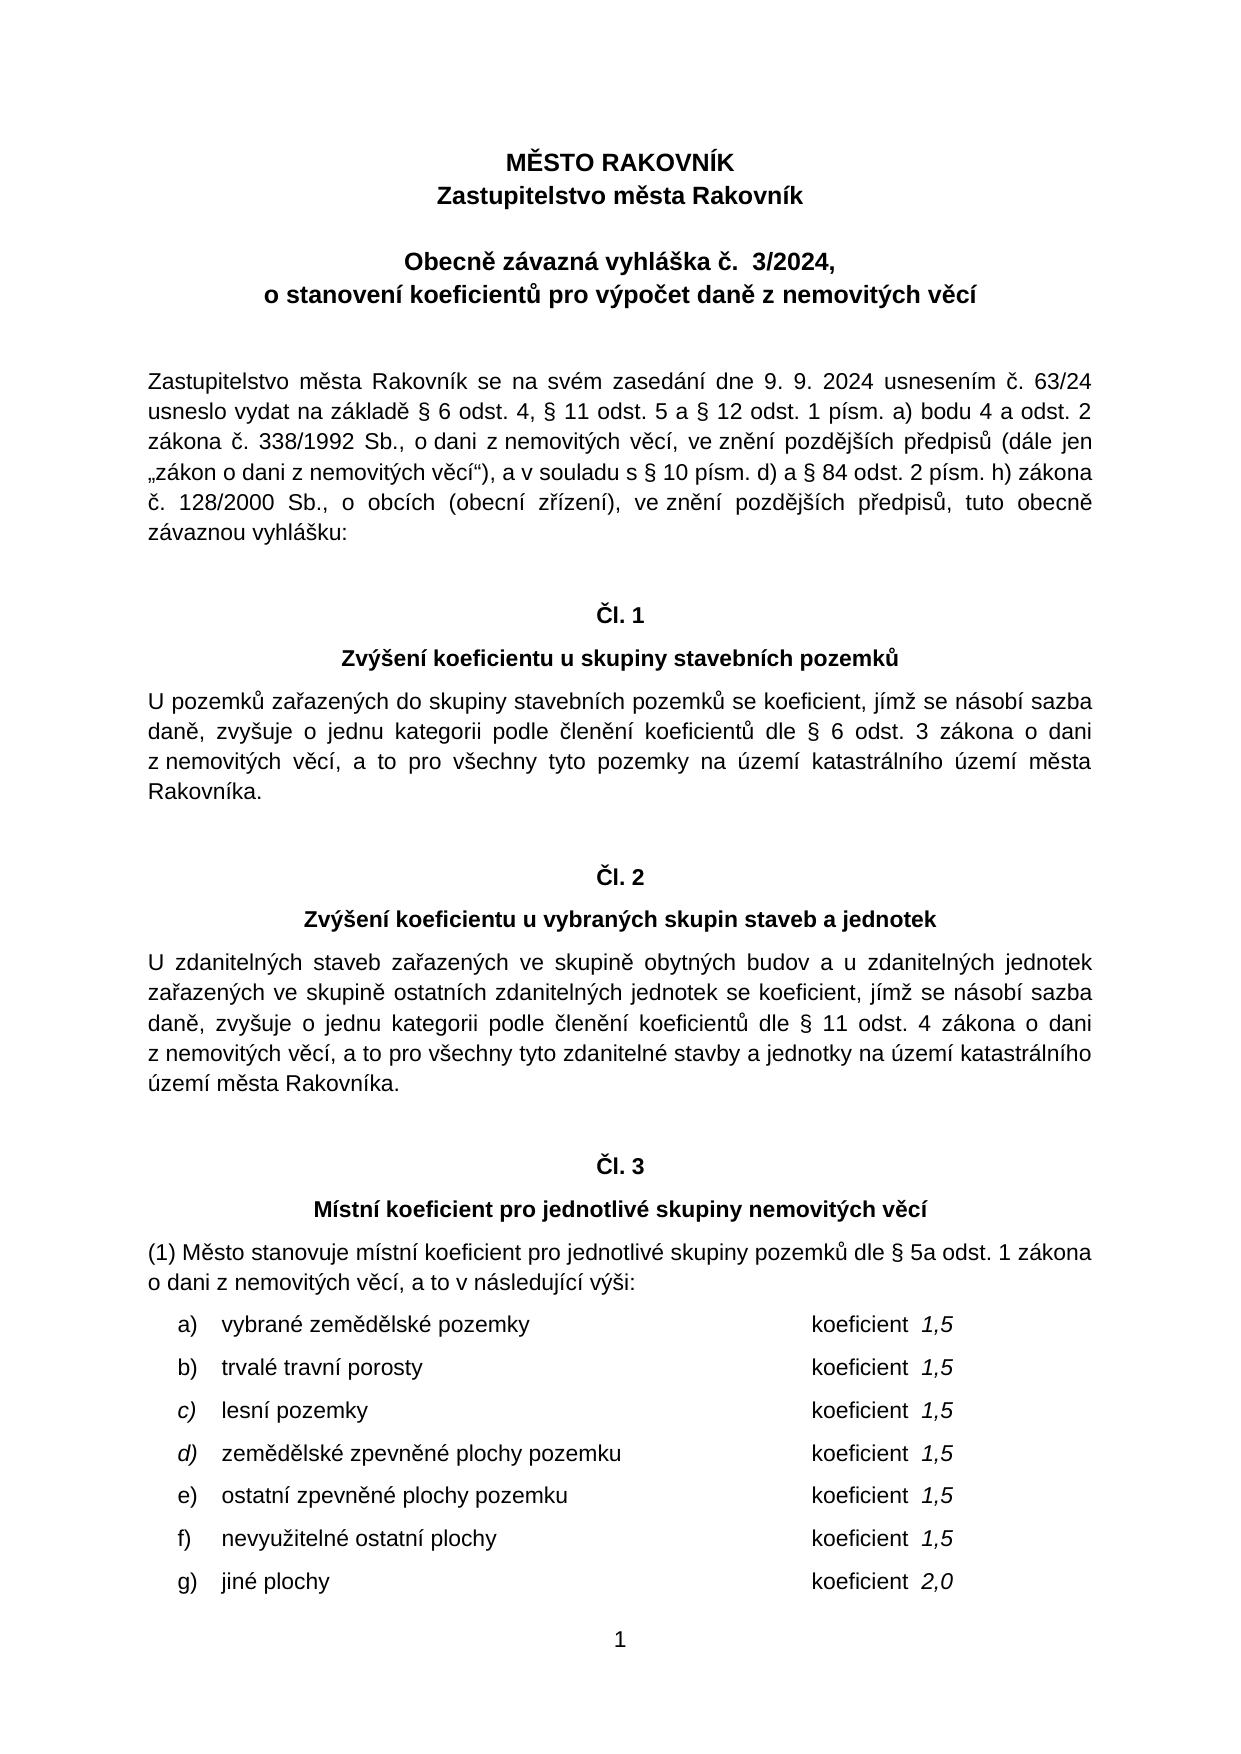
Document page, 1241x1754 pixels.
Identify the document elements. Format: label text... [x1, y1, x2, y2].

text Obecně závazná vyhláška č. 3/2024, [148, 247, 1093, 275]
list vybrané zemědělské pozemky koeficient 1,5 [177, 1311, 1093, 1338]
list nevyužitelné ostatní plochy koeficient 1,5 [177, 1525, 1093, 1551]
text Zastupitelstvo města Rakovník se na svém zasedání dne 9. 9. 2024 usnesením č. 63/24 usneslo vydat na základě § 6 odst. 4, § 11 odst. 5 a § 12 odst. 1 písm. a) bodu 4 a odst. 2 zákona č. 338/1992 Sb., o dani z nemovitých věcí, ve znění pozdějších předpisů (dále jen „zákon o dani z nemovitých věcí“), a v souladu s § 10 písm. d) a § 84 odst. 2 písm. h) zákona č. 128/2000 Sb., o obcích (obecní zřízení), ve znění pozdějších předpisů, tuto obecně závaznou vyhlášku: [148, 368, 1093, 545]
text MĚSTO RAKOVNÍK [148, 148, 1093, 176]
text Čl. 2 [148, 864, 1093, 890]
text Zvýšení koeficientu u vybraných skupin staveb a jednotek [148, 906, 1093, 933]
list trvalé travní porosty koeficient 1,5 [177, 1354, 1093, 1381]
text Zastupitelstvo města Rakovník [148, 181, 1093, 209]
text U zdanitelných staveb zařazených ve skupině obytných budov a u zdanitelných jednotek zařazených ve skupině ostatních zdanitelných jednotek se koeficient, jímž se násobí sazba daně, zvyšuje o jednu kategorii podle členění koeficientů dle § 11 odst. 4 zákona o dani z nemovitých věcí, a to pro všechny tyto zdanitelné stavby a jednotky na území katastrálního území města Rakovníka. [148, 949, 1093, 1096]
text Zvýšení koeficientu u skupiny stavebních pozemků [148, 645, 1093, 671]
list lesní pozemky koeficient 1,5 [177, 1397, 1093, 1423]
list zemědělské zpevněné plochy pozemku koeficient 1,5 [177, 1439, 1093, 1466]
text Místní koeficient pro jednotlivé skupiny nemovitých věcí [148, 1196, 1093, 1222]
text Čl. 3 [148, 1153, 1093, 1179]
list ostatní zpevněné plochy pozemku koeficient 1,5 [177, 1482, 1093, 1509]
list jiné plochy koeficient 2,0 [177, 1568, 1093, 1594]
text Čl. 1 [148, 602, 1093, 628]
text o stanovení koeficientů pro výpočet daně z nemovitých věcí [148, 280, 1093, 308]
text (1) Město stanovuje místní koeficient pro jednotlivé skupiny pozemků dle § 5a odst. 1 zákona o dani z nemovitých věcí, a to v následující výši: [148, 1238, 1093, 1295]
text U pozemků zařazených do skupiny stavebních pozemků se koeficient, jímž se násobí sazba daně, zvyšuje o jednu kategorii podle členění koeficientů dle § 6 odst. 3 zákona o dani z nemovitých věcí, a to pro všechny tyto pozemky na území katastrálního území města Rakovníka. [148, 688, 1093, 804]
